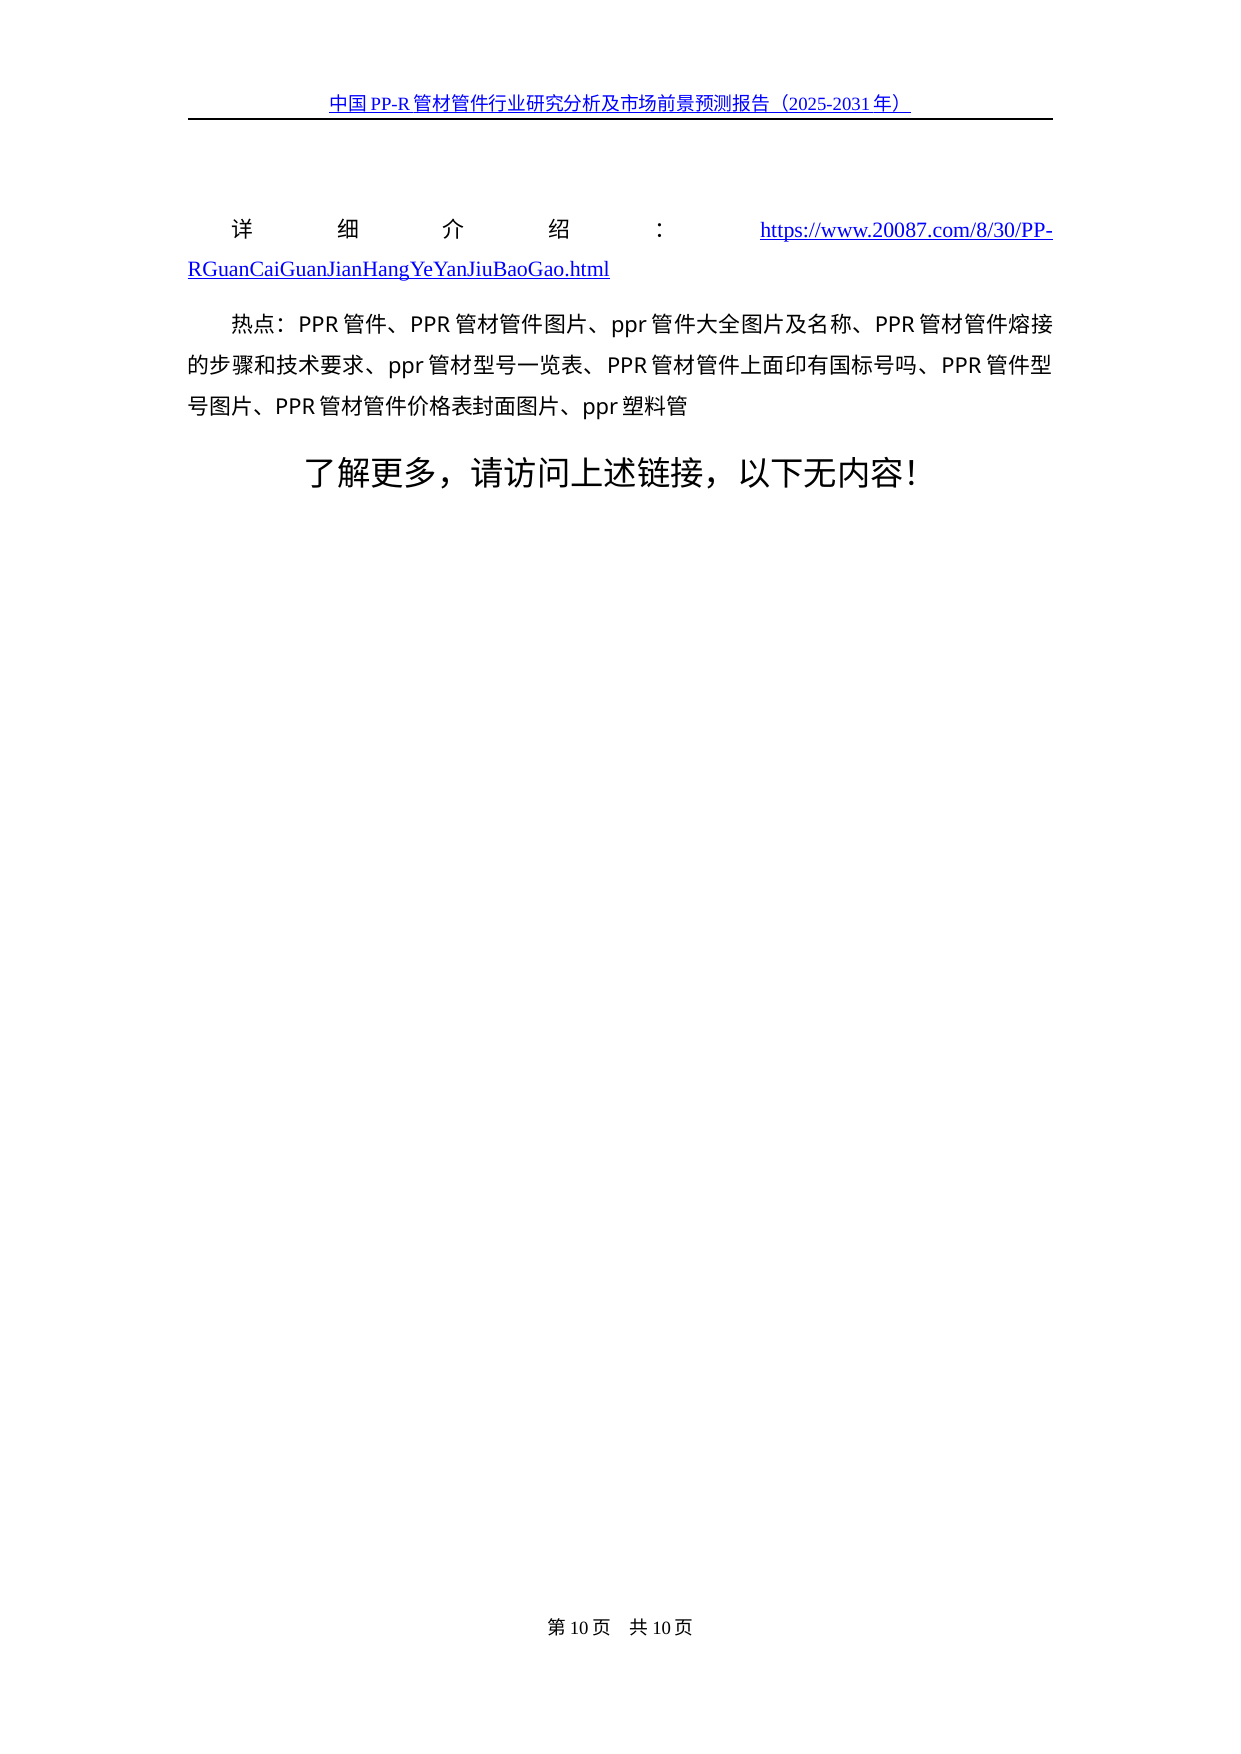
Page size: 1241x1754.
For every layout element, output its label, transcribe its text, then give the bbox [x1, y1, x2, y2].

text 热点：PPR管件、PPR管材管件图片、ppr管件大全图片及名称、PPR管材管件熔接的步骤和技术要求、ppr管材型号一览表、PPR管材管件上面印有国标号吗、PPR管件型号图片、PPR管材管件价格表封面图片、ppr塑料管 [187, 307, 1053, 421]
title 了解更多，请访问上述链接，以下无内容！ [187, 438, 1053, 503]
text 详细介绍：https://www.20087.com/8/30/PP-RGuanCaiGuanJianHangYeYanJiuBaoGao.html [187, 212, 1053, 285]
